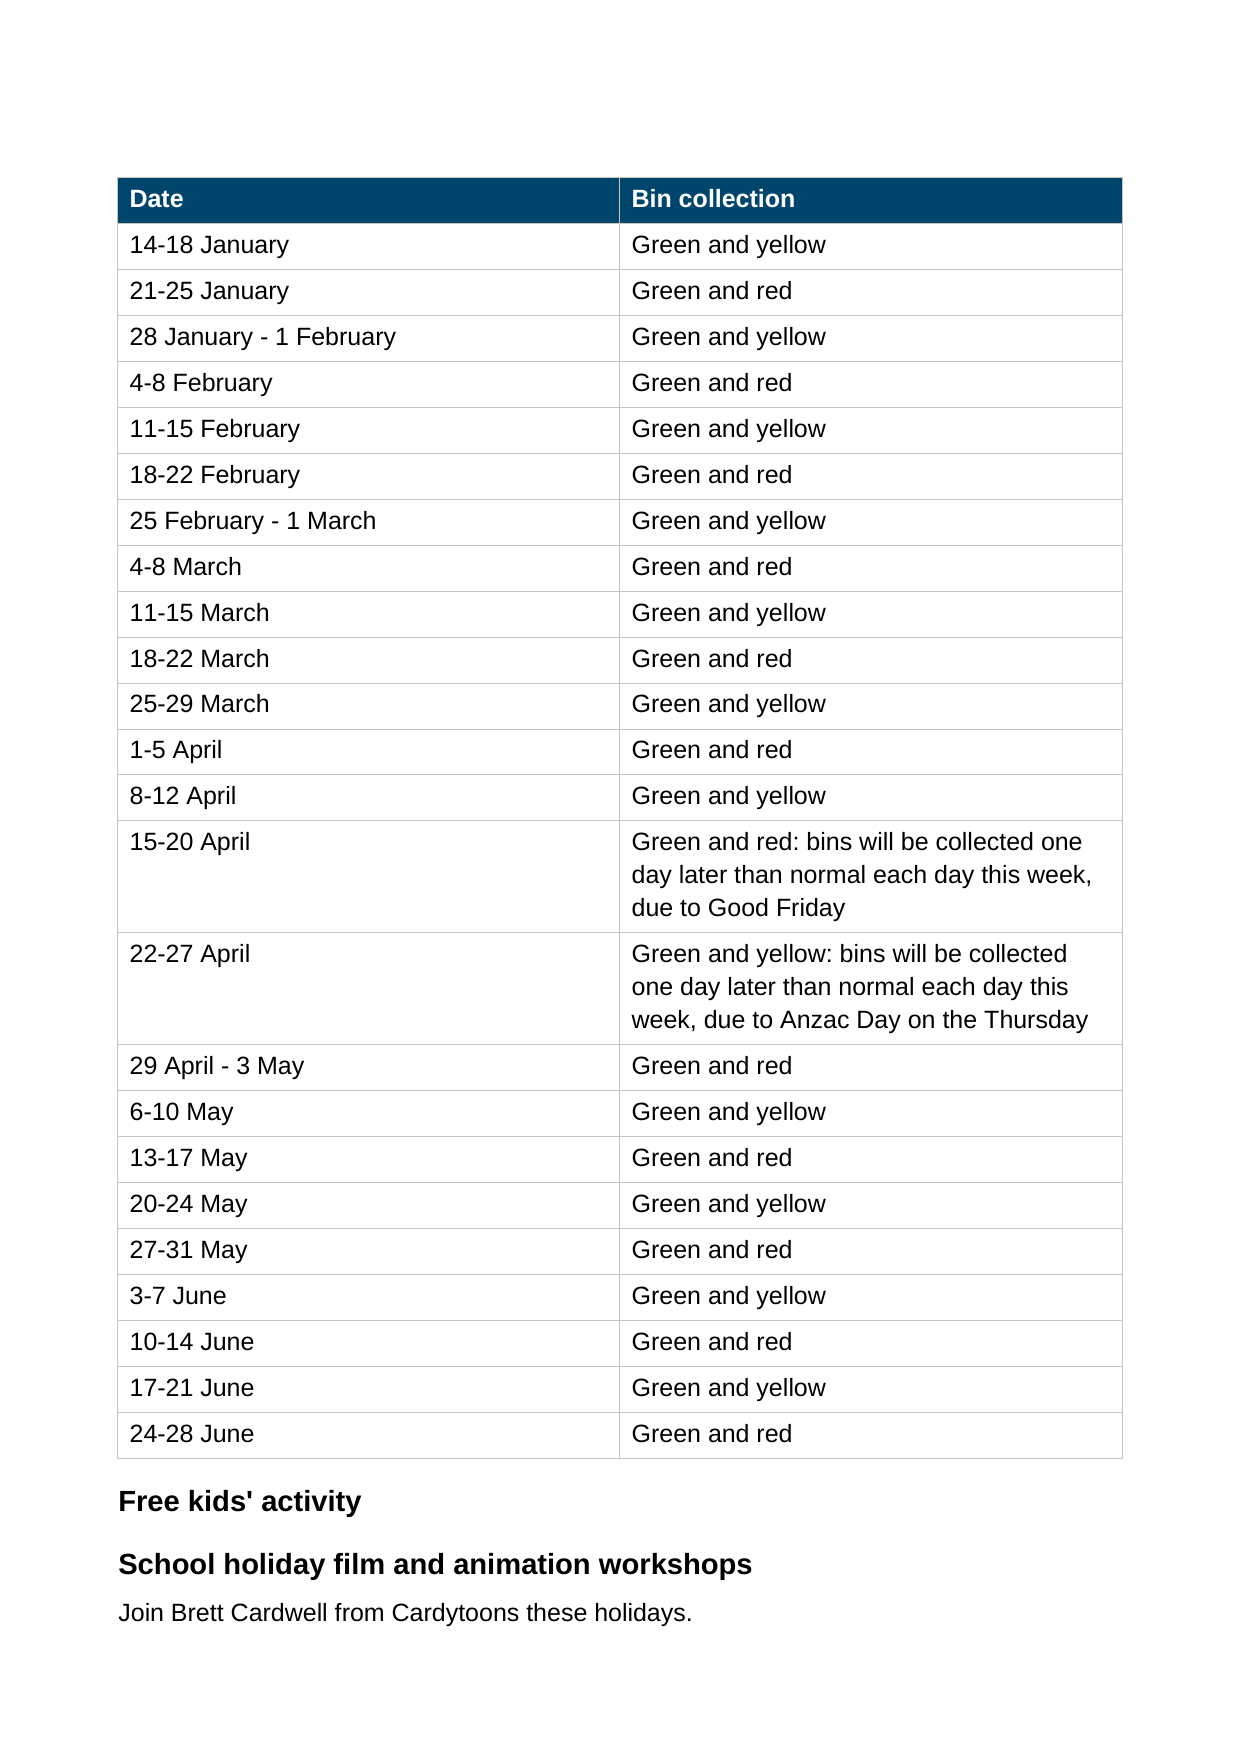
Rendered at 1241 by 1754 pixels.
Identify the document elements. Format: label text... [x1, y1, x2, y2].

table_cell Green and red [620, 270, 1122, 315]
table_cell Green and yellow [620, 224, 1122, 269]
table_cell 14-18 January [118, 224, 619, 269]
table_cell Green and red [620, 546, 1122, 591]
table_cell Green and yellow [620, 316, 1122, 361]
table_cell 20-24 May [118, 1183, 619, 1228]
table_cell Green and red [620, 1045, 1122, 1090]
table_cell 17-21 June [118, 1367, 619, 1412]
table_cell 15-20 April [118, 821, 619, 932]
table_cell Green and yellow [620, 775, 1122, 820]
table_cell Green and yellow [620, 1183, 1122, 1228]
subtitle School holiday film and animation workshops [118, 1547, 1122, 1581]
table_cell Green and red [620, 1413, 1122, 1458]
table_cell Green and yellow [620, 1091, 1122, 1136]
table_cell Green and yellow [620, 408, 1122, 453]
table_cell 8-12 April [118, 775, 619, 820]
table_cell 25 February - 1 March [118, 500, 619, 545]
table_cell Green and yellow [620, 684, 1122, 728]
table_cell 18-22 February [118, 454, 619, 499]
table_cell Green and yellow: bins will be collected one day later than normal each day this week, due to Anzac Day on the Thursday [620, 933, 1122, 1044]
table_cell 4-8 March [118, 546, 619, 591]
table_cell Green and red [620, 730, 1122, 774]
table_cell Green and red [620, 362, 1122, 407]
text Join Brett Cardwell from Cardytoons these holidays. [118, 1598, 1122, 1627]
table_cell 21-25 January [118, 270, 619, 315]
table_cell Green and red [620, 454, 1122, 499]
table_header Bin collection [620, 178, 1122, 223]
table_cell Green and yellow [620, 592, 1122, 637]
table_cell 11-15 March [118, 592, 619, 637]
table_cell Green and red [620, 638, 1122, 682]
table_cell 27-31 May [118, 1229, 619, 1274]
table_cell 6-10 May [118, 1091, 619, 1136]
table_cell 4-8 February [118, 362, 619, 407]
table_cell Green and yellow [620, 500, 1122, 545]
table_cell 11-15 February [118, 408, 619, 453]
table_cell 13-17 May [118, 1137, 619, 1182]
subtitle Free kids' activity [118, 1484, 1122, 1517]
table_cell 28 January - 1 February [118, 316, 619, 361]
table_cell Green and red [620, 1321, 1122, 1366]
table_cell 10-14 June [118, 1321, 619, 1366]
table_cell 24-28 June [118, 1413, 619, 1458]
table_cell Green and red [620, 1137, 1122, 1182]
table_header Date [118, 178, 619, 223]
table_cell Green and red: bins will be collected one day later than normal each day this week, due to Good Friday [620, 821, 1122, 932]
table_cell 29 April - 3 May [118, 1045, 619, 1090]
table_cell Green and yellow [620, 1367, 1122, 1412]
table_cell Green and red [620, 1229, 1122, 1274]
table_cell 22-27 April [118, 933, 619, 1044]
table_cell Green and yellow [620, 1275, 1122, 1320]
table_cell 1-5 April [118, 730, 619, 774]
table_cell 25-29 March [118, 684, 619, 728]
table_cell 3-7 June [118, 1275, 619, 1320]
table_cell 18-22 March [118, 638, 619, 682]
